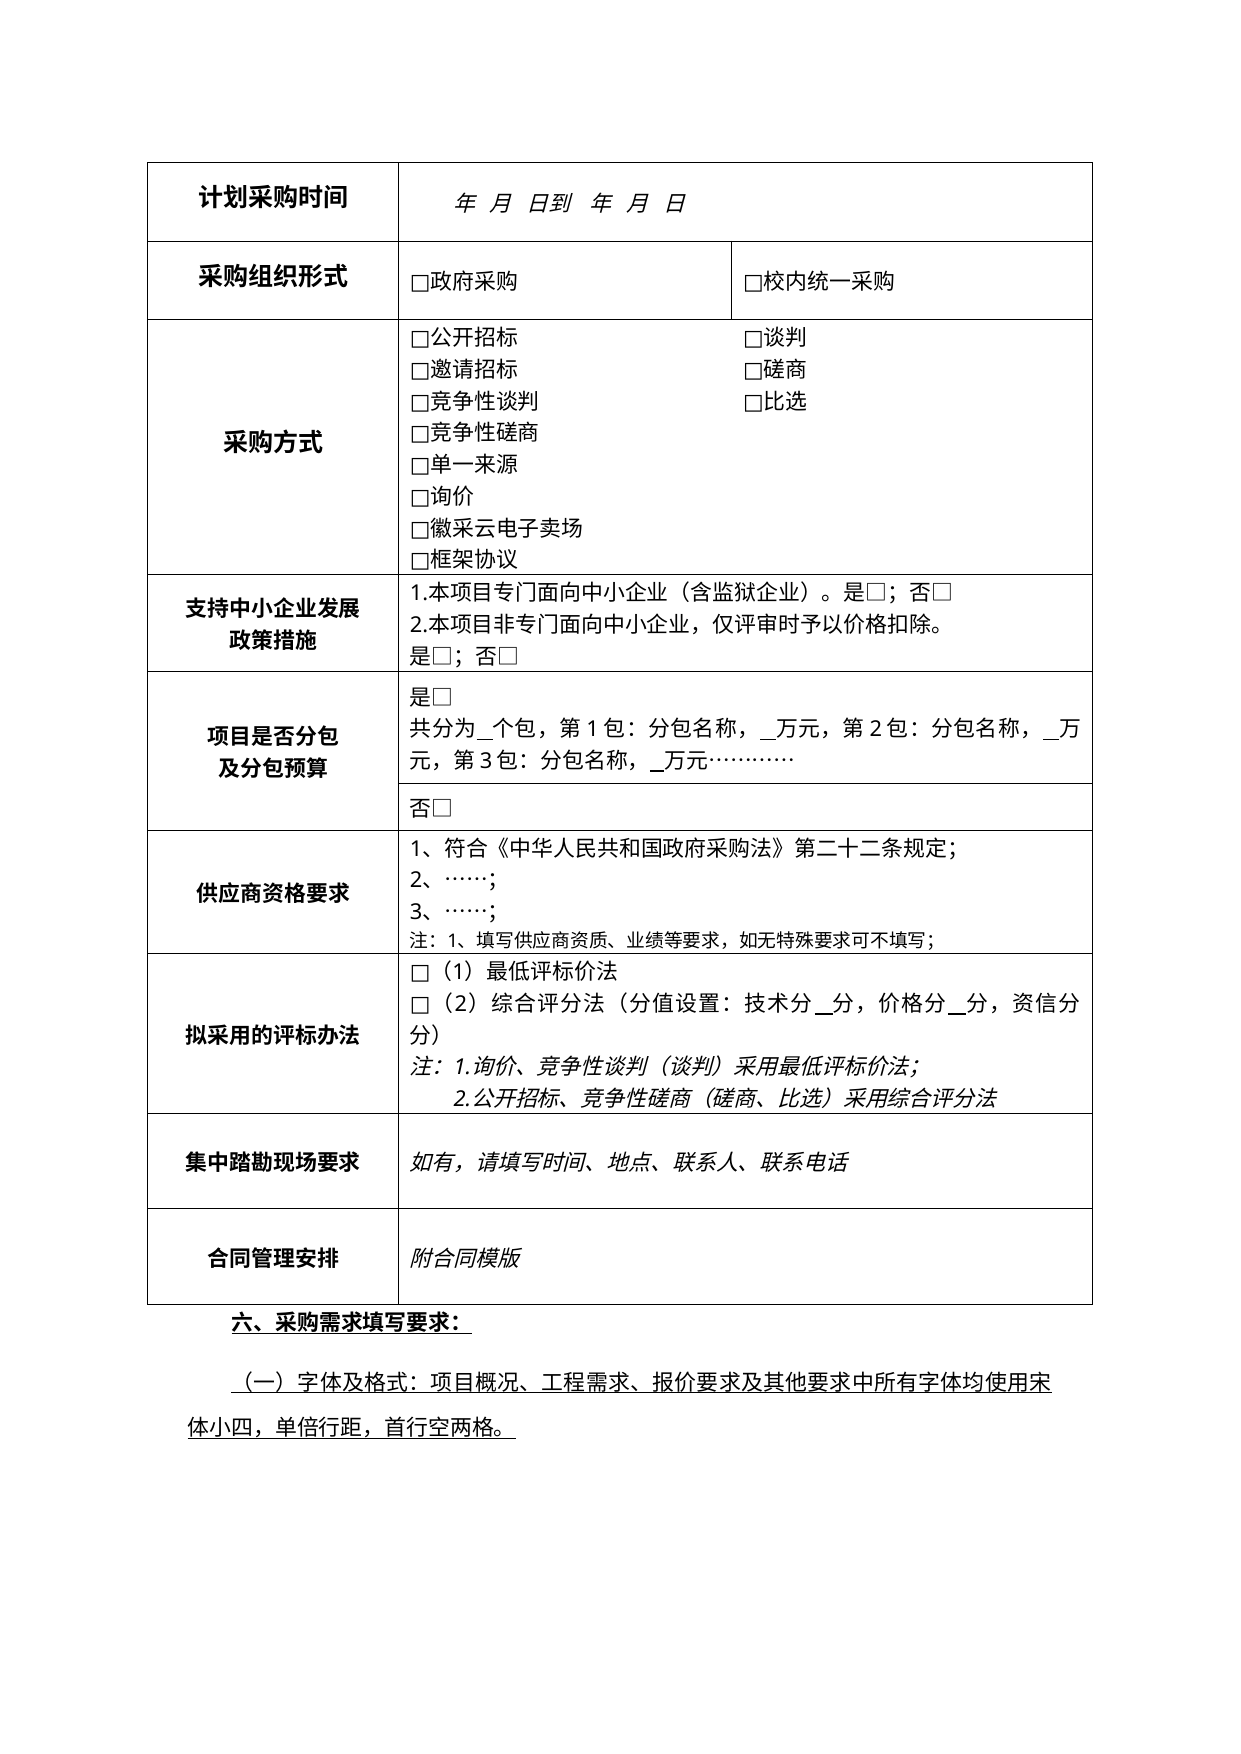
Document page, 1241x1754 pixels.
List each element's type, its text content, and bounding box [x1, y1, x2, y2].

table_cell 供应商资格要求 [148, 831, 398, 953]
table_cell □公开招标 □邀请招标 □竞争性谈判 □竞争性磋商 □单一来源 □询价 □徽采云电子卖场 □框架协议 [399, 320, 732, 574]
table_cell 集中踏勘现场要求 [148, 1114, 398, 1208]
table_cell □谈判 □磋商 □比选 [732, 320, 1092, 574]
text （一）字体及格式：项目概况、工程需求、报价要求及其他要求中所有字体均使用宋体小四，单倍行距，首行空两格。 [187, 1353, 1053, 1445]
table_cell 项目是否分包 及分包预算 [148, 672, 398, 829]
table_cell 附合同模版 [399, 1209, 1092, 1304]
table_cell 是□ 共分为 个包，第1包：分包名称， 万元，第2包：分包名称， 万元，第3包：分包名称， 万元………… [399, 672, 1092, 783]
table_cell 如有，请填写时间、地点、联系人、联系电话 [399, 1114, 1092, 1208]
table_cell 支持中小企业发展 政策措施 [148, 575, 398, 671]
table_header 计划采购时间 [148, 163, 398, 241]
table_cell 否□ [399, 784, 1092, 829]
table_cell 采购组织形式 [148, 242, 398, 319]
table_cell □政府采购 [399, 242, 731, 319]
text 六、采购需求填写要求： [187, 1305, 1053, 1337]
table_header 年 月 日到 年 月 日 [399, 163, 1092, 241]
table_cell □校内统一采购 [732, 242, 1092, 319]
table_cell 采购方式 [148, 320, 398, 574]
table_cell 1、符合《中华人民共和国政府采购法》第二十二条规定； 2、……； 3、……； 注：1、填写供应商资质、业绩等要求，如无特殊要求可不填写； [399, 831, 1092, 953]
table_cell 1.本项目专门面向中小企业（含监狱企业）。是□；否□ 2.本项目非专门面向中小企业，仅评审时予以价格扣除。 是□；否□ [399, 575, 1092, 671]
table_cell □（1）最低评标价法 □（2）综合评分法（分值设置：技术分 分，价格分 分，资信分 分） 注：1.询价、竞争性谈判（谈判）采用最低评标价法； 2.公开招标、竞争性磋商（磋商、比选）采用综合评分法 [399, 954, 1092, 1113]
table_cell 拟采用的评标办法 [148, 954, 398, 1113]
table_cell 合同管理安排 [148, 1209, 398, 1304]
